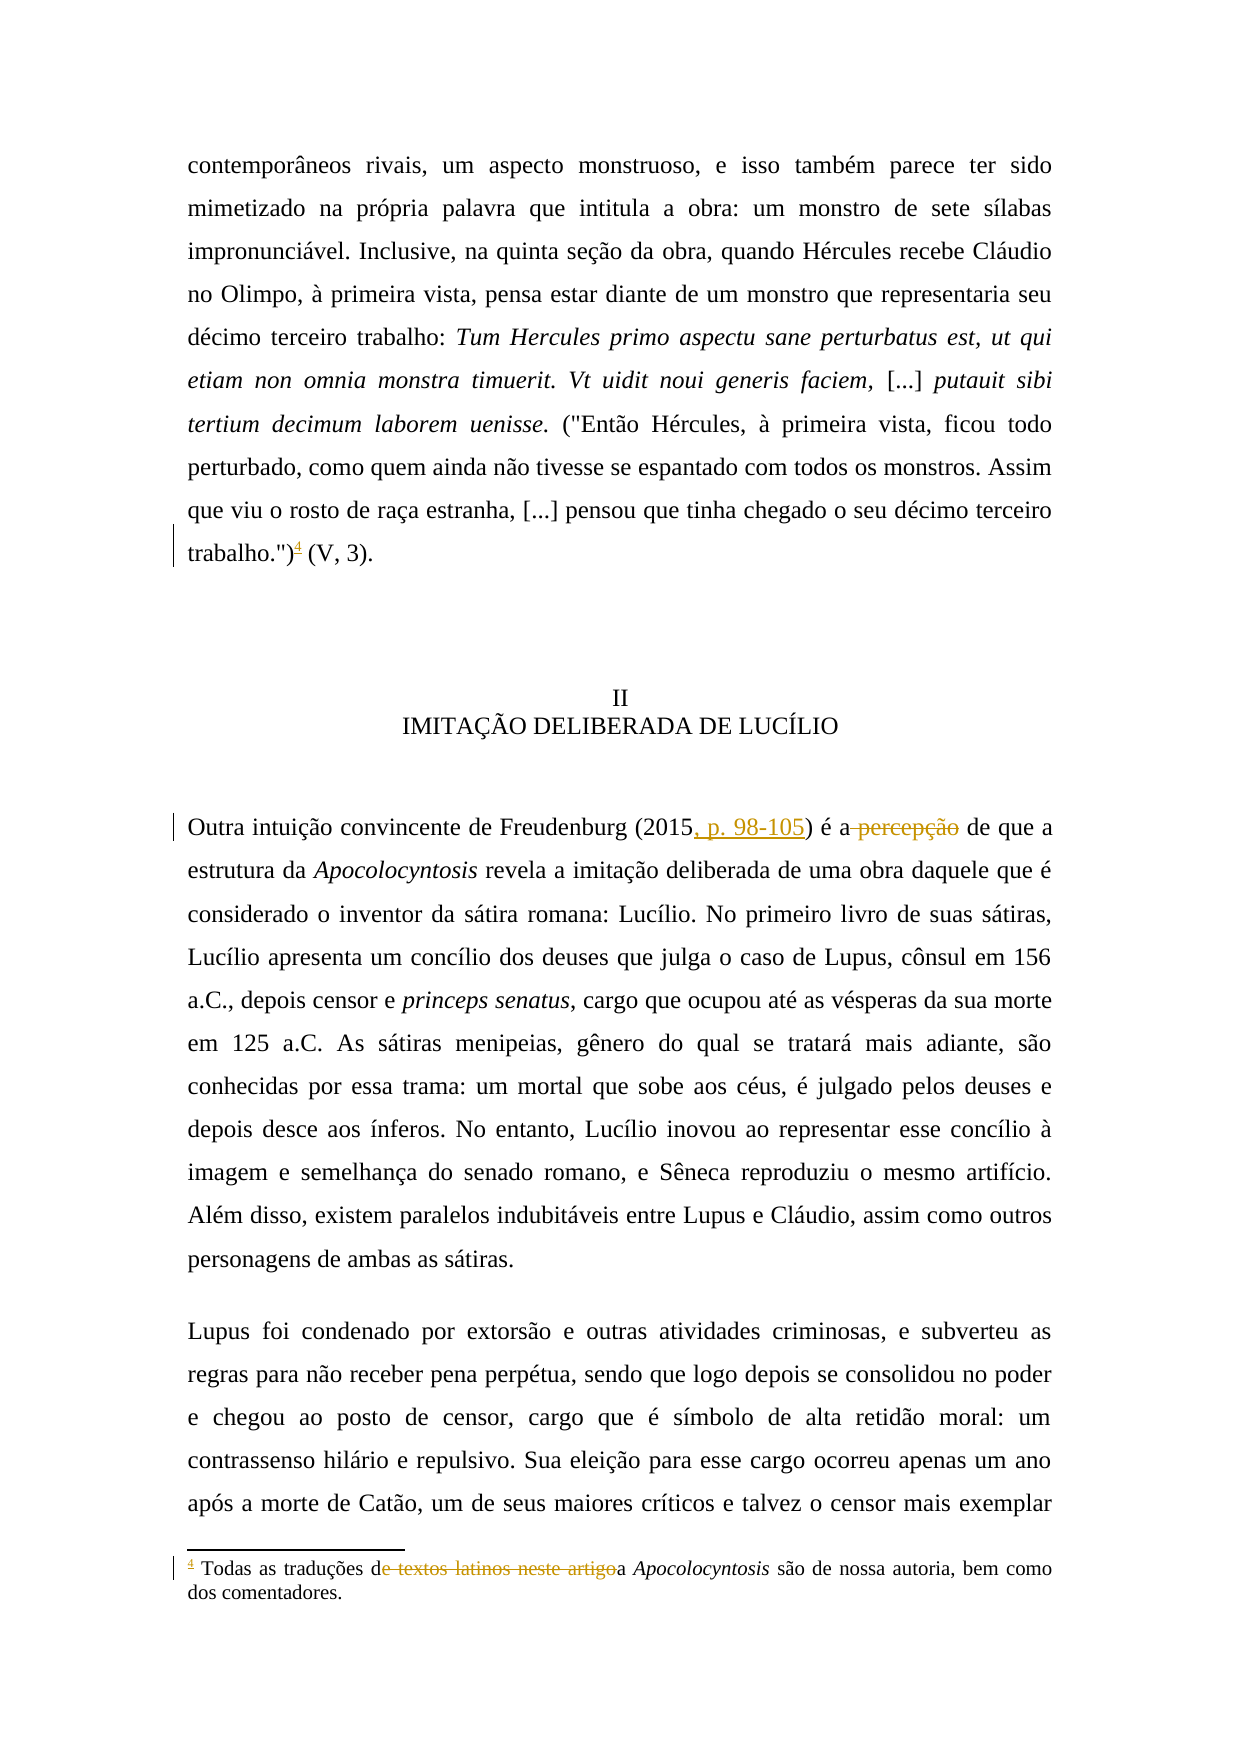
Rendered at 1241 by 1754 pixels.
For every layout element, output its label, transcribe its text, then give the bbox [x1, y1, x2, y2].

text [187, 1316, 1053, 1517]
text II [187, 683, 1053, 711]
text Outra intuição convincente de Freudenburg (2015) é a de que a estrutura da Apocolocyntosis revela a imitação deliberada de uma obra daquele que é considerado o inventor da sátira romana: Lucílio. No primeiro livro de suas sátiras, Lucílio apresenta um concílio dos deuses que julga o caso de Lupus, cônsul em 156 a.C., depois censor e princeps senatus, cargo que ocupou até as vésperas da sua morte em 125 a.C. As sátiras menipeias, gênero do qual se tratará mais adiante, são conhecidas por essa trama: um mortal que sobe aos céus, é julgado pelos deuses e depois desce aos ínferos. No entanto, Lucílio inovou ao representar esse concílio à imagem e semelhança do senado romano, e Sêneca reproduziu o mesmo artifício. Além disso, existem paralelos indubitáveis entre Lupus e Cláudio, assim como outros personagens de ambas as sátiras. [187, 812, 1053, 1272]
text IMITAÇÃO DELIBERADA DE LUCÍLIO [187, 711, 1053, 740]
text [187, 150, 1053, 567]
